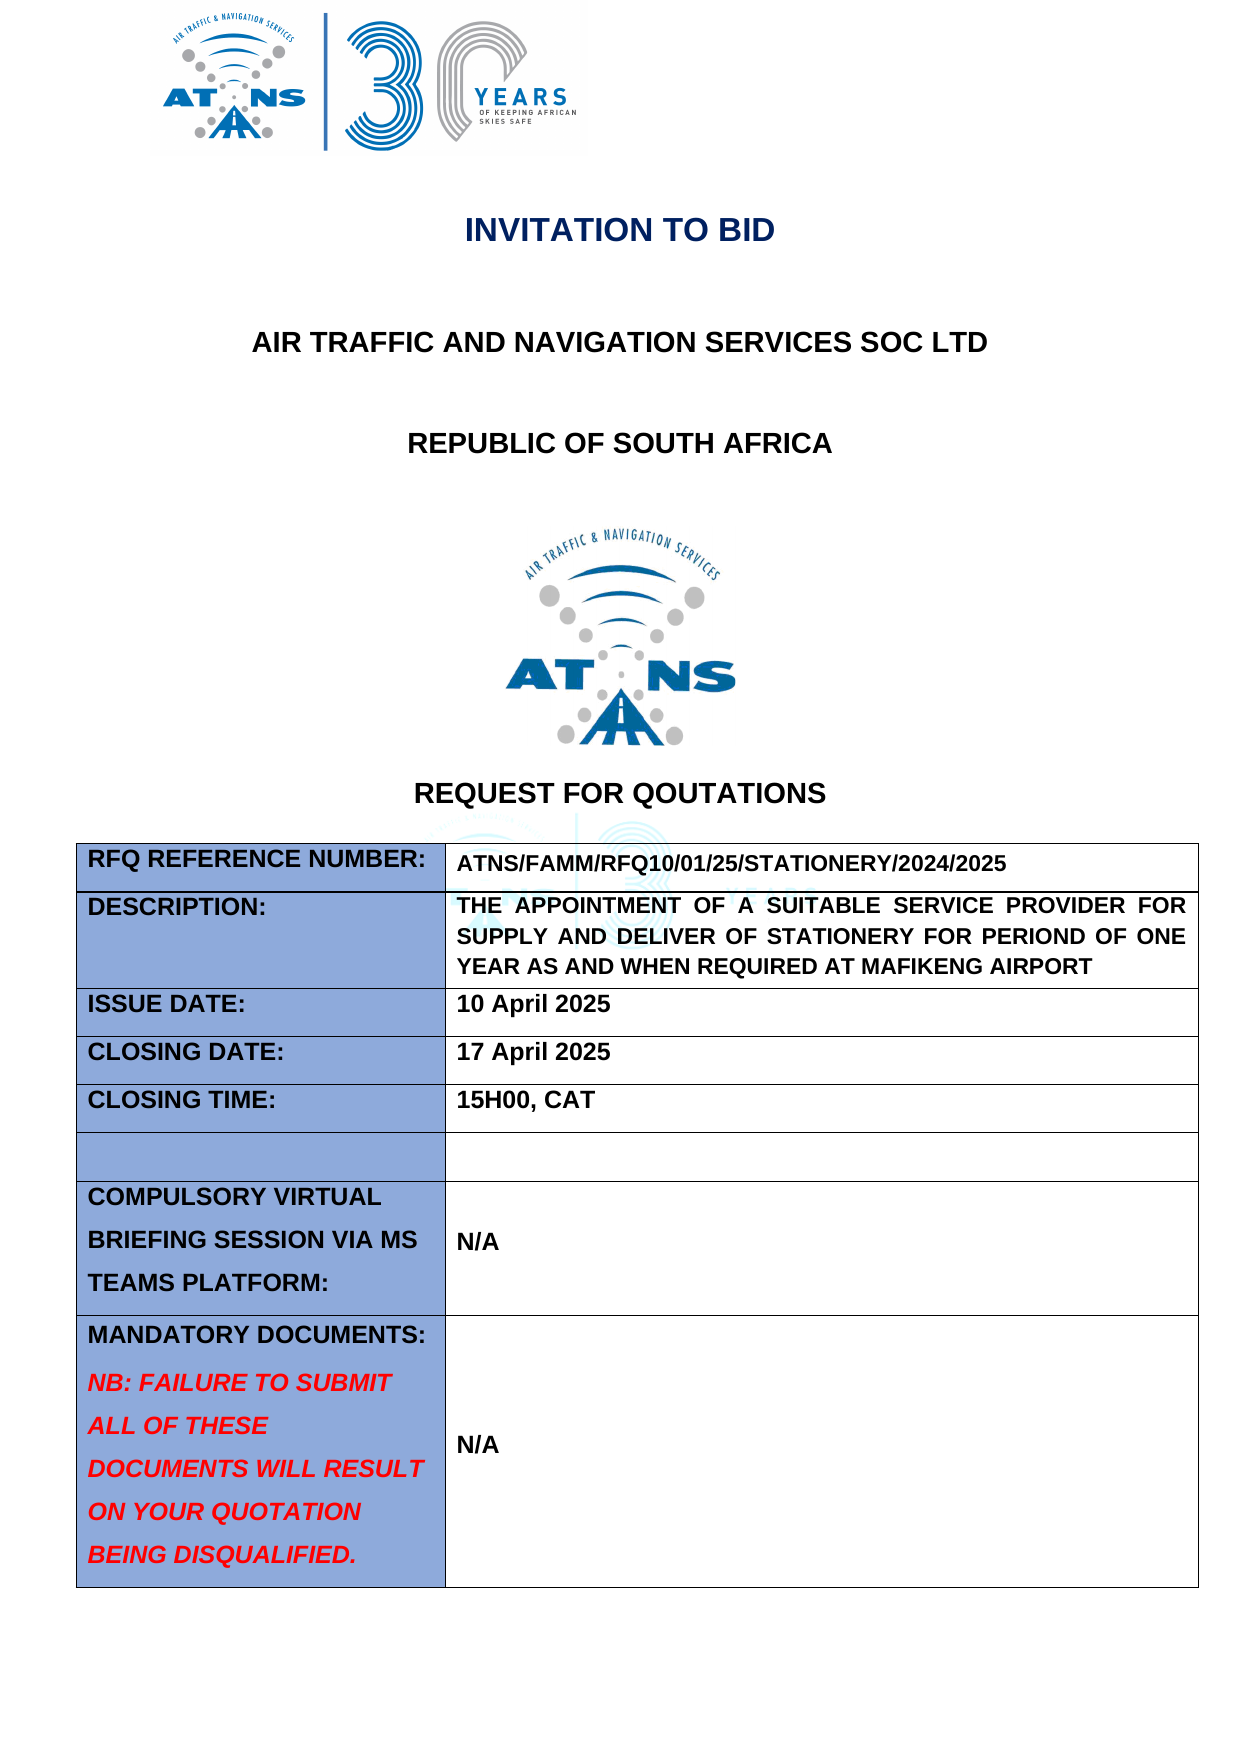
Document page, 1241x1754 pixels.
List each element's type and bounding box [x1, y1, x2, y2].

picture [618, 709, 623, 724]
picture [150, 0, 588, 156]
picture [504, 526, 736, 746]
picture [619, 698, 624, 707]
